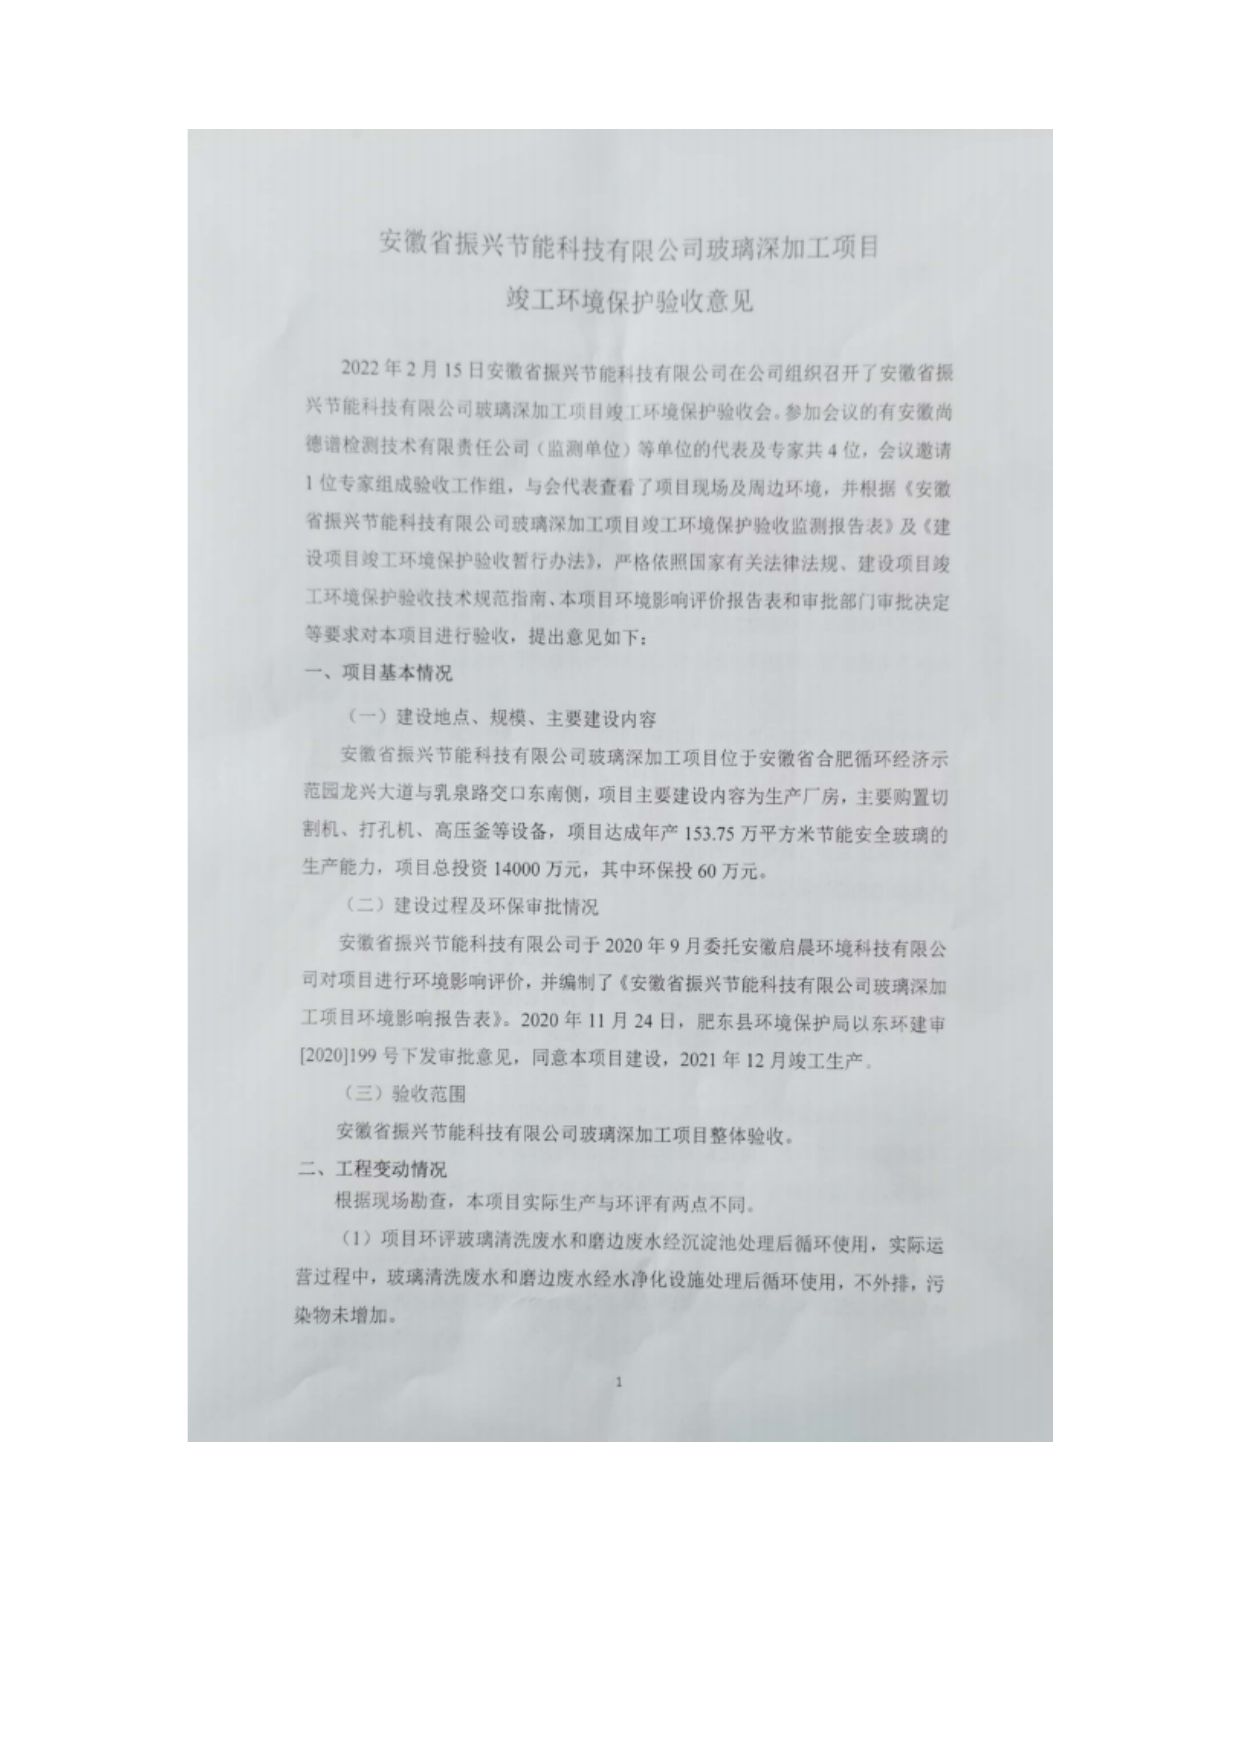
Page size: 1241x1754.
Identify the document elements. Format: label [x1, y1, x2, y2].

picture [187, 129, 1053, 1442]
